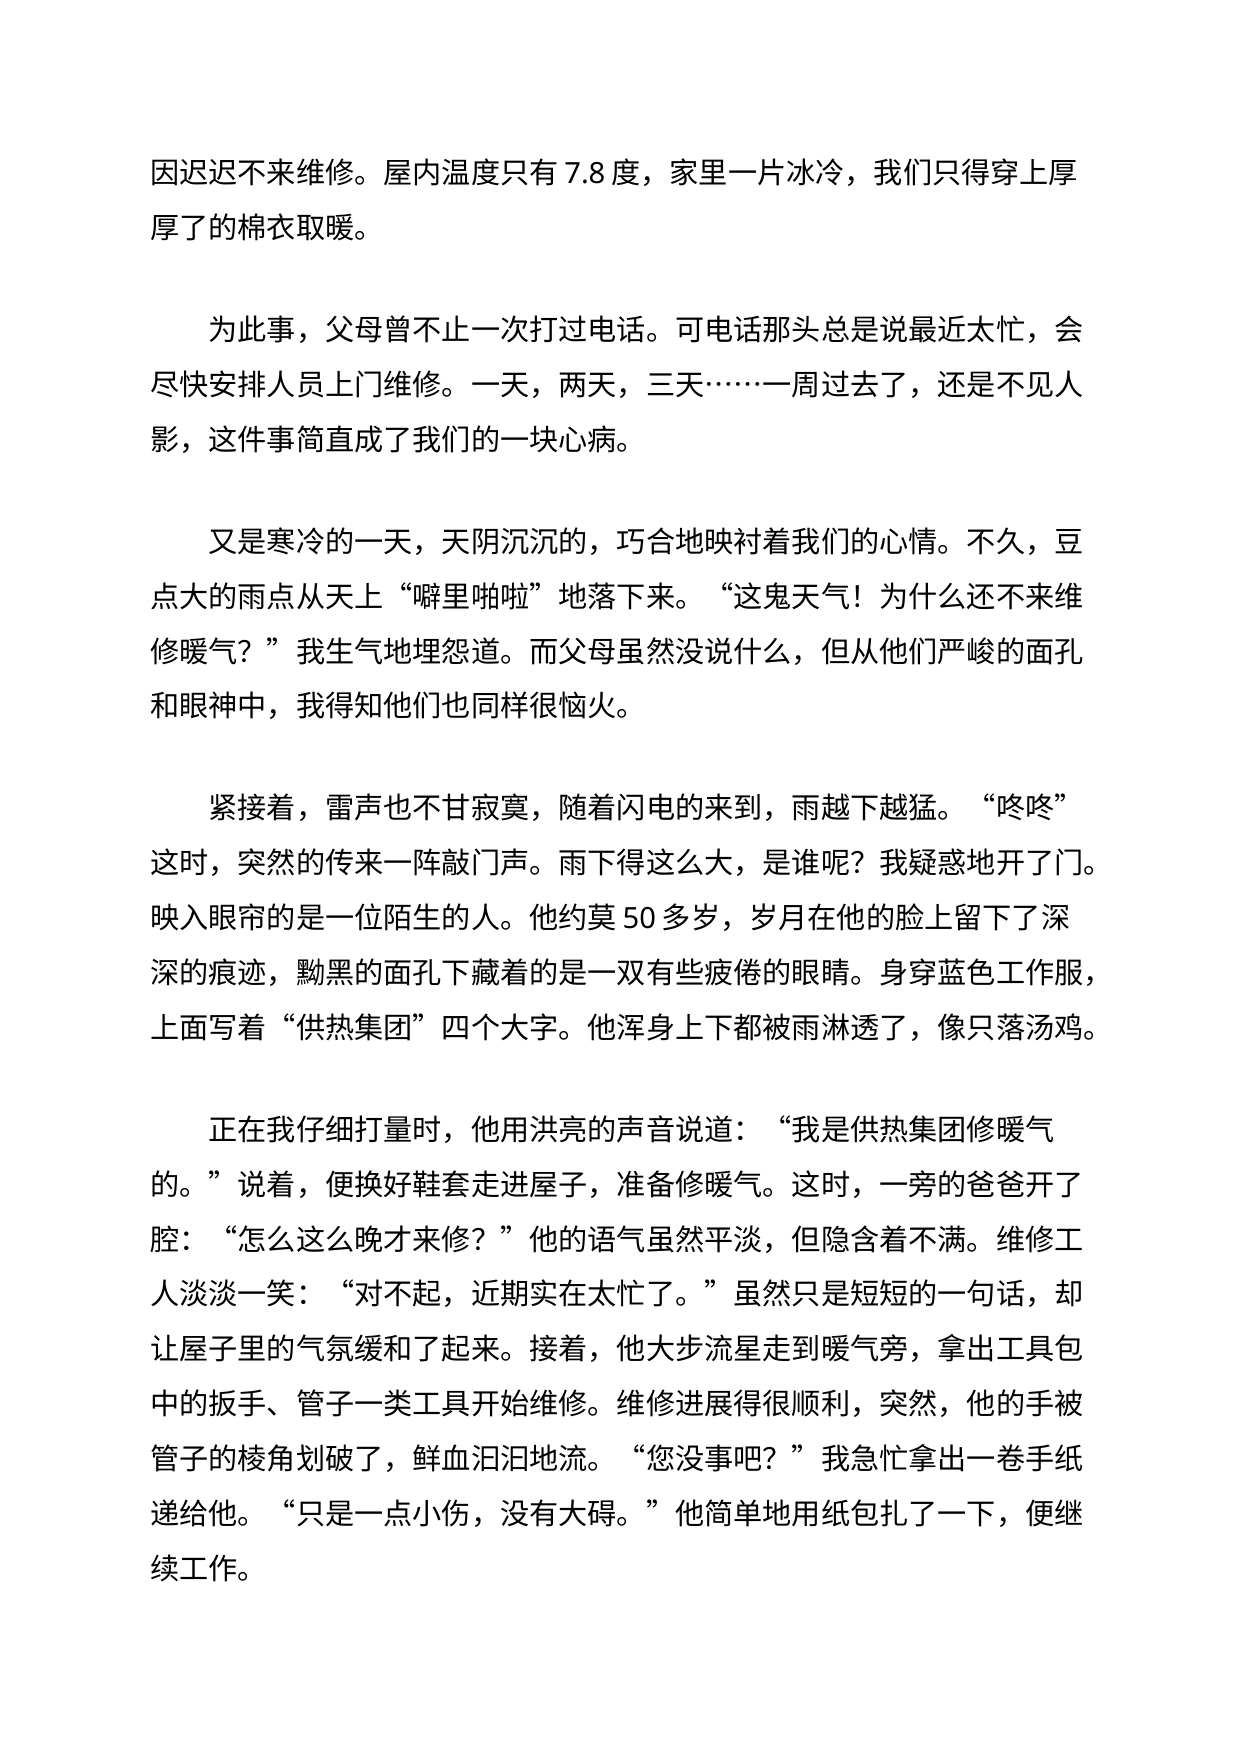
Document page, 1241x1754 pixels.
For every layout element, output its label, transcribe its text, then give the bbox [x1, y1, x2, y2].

text 紧接着，雷声也不甘寂寞，随着闪电的来到，雨越下越猛。“咚咚”这时，突然的传来一阵敲门声。雨下得这么大，是谁呢？我疑惑地开了门。映入眼帘的是一位陌生的人。他约莫50多岁，岁月在他的脸上留下了深深的痕迹，黝黑的面孔下藏着的是一双有些疲倦的眼睛。身穿蓝色工作服，上面写着“供热集团”四个大字。他浑身上下都被雨淋透了，像只落汤鸡。 [150, 785, 1090, 1047]
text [150, 150, 1090, 247]
text 为此事，父母曾不止一次打过电话。可电话那头总是说最近太忙，会尽快安排人员上门维修。一天，两天，三天……一周过去了，还是不见人影，这件事简直成了我们的一块心病。 [150, 307, 1090, 459]
text 正在我仔细打量时，他用洪亮的声音说道：“我是供热集团修暖气的。”说着，便换好鞋套走进屋子，准备修暖气。这时，一旁的爸爸开了腔：“怎么这么晚才来修？”他的语气虽然平淡，但隐含着不满。维修工人淡淡一笑：“对不起，近期实在太忙了。”虽然只是短短的一句话，却让屋子里的气氛缓和了起来。接着，他大步流星走到暖气旁，拿出工具包中的扳手、管子一类工具开始维修。维修进展得很顺利，突然，他的手被管子的棱角划破了，鲜血汩汩地流。“您没事吧？”我急忙拿出一卷手纸递给他。“只是一点小伤，没有大碍。”他简单地用纸包扎了一下，便继续工作。 [150, 1106, 1090, 1588]
text 又是寒冷的一天，天阴沉沉的，巧合地映衬着我们的心情。不久，豆点大的雨点从天上“噼里啪啦”地落下来。“这鬼天气！为什么还不来维修暖气？”我生气地埋怨道。而父母虽然没说什么，但从他们严峻的面孔和眼神中，我得知他们也同样很恼火。 [150, 518, 1090, 725]
